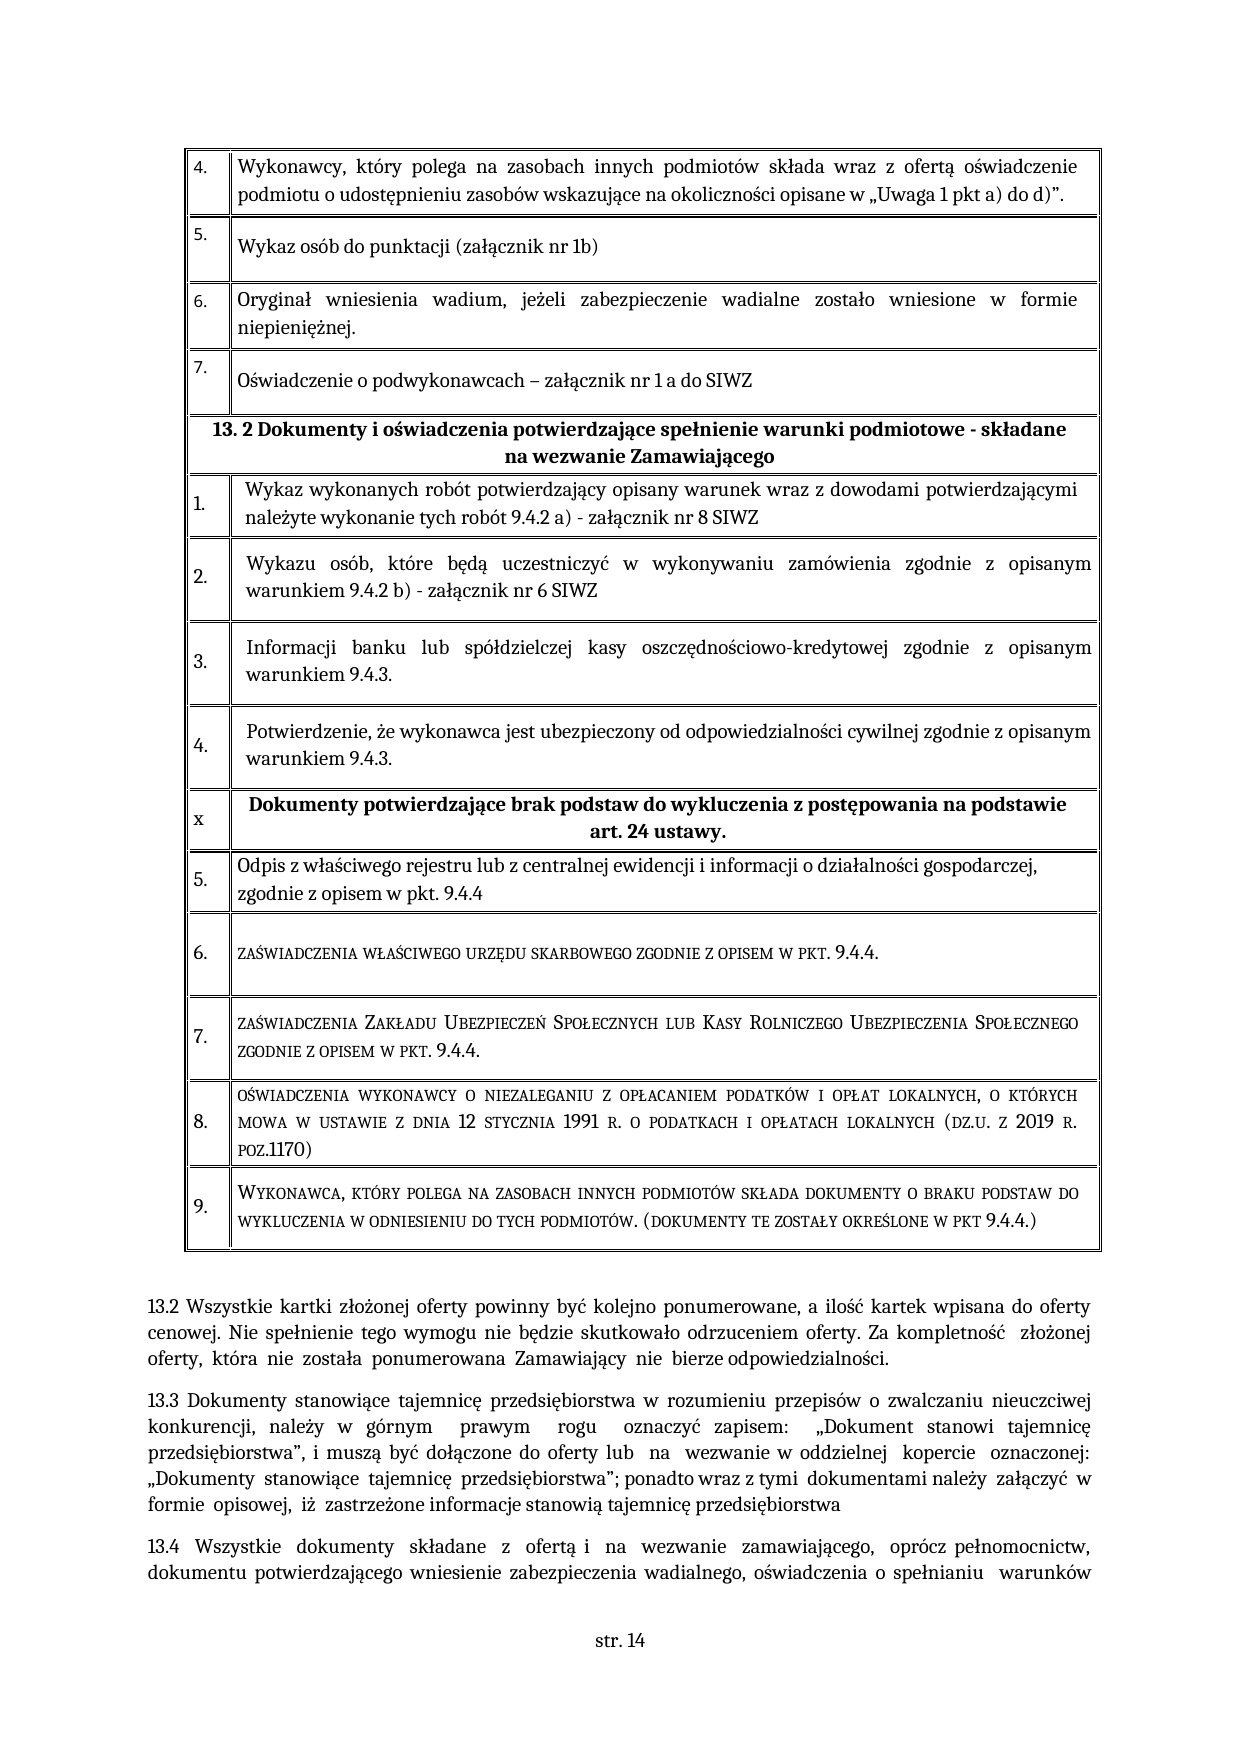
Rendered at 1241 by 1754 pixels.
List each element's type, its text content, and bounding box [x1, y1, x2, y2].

table_cell Wykonawcy, który polega na zasobach innych podmiotów składa wraz z ofertą oświadczenie podmiotu o udostępnieniu zasobów wskazujące na okoliczności opisane w „Uwaga 1 pkt a) do d)”. [230, 151, 1099, 214]
table_cell 7. [186, 995, 230, 1079]
table_cell x [188, 788, 229, 849]
table_cell Potwierdzenie, że wykonawca jest ubezpieczony od odpowiedzialności cywilnej zgodnie z opisanym warunkiem 9.4.3. [232, 704, 1099, 788]
table_cell Wykazu osób, które będą uczestniczyć w wykonywaniu zamówienia zgodnie z opisanym warunkiem 9.4.2 b) - załącznik nr 6 SIWZ [232, 536, 1099, 619]
table_cell 1. [188, 473, 229, 536]
table_cell 9. [186, 1165, 230, 1249]
text 13.2 Wszystkie kartki złożonej oferty powinny być kolejno ponumerowane, a ilość kartek wpisana do oferty cenowej. Nie spełnienie tego wymogu nie będzie skutkowało odrzuceniem oferty. Za kompletność złożonej oferty, która nie została ponumerowana Zamawiający nie bierze odpowiedzialności. [148, 1295, 1093, 1370]
table_cell Odpis z właściwego rejestru lub z centralnej ewidencji i informacji o działalności gospodarczej, zgodnie z opisem w pkt. 9.4.4 [230, 849, 1100, 911]
table_cell Wykaz wykonanych robót potwierdzający opisany warunek wraz z dowodami potwierdzającymi należyte wykonanie tych robót 9.4.2 a) - załącznik nr 8 SIWZ [232, 473, 1099, 536]
table_cell 6. [186, 911, 230, 995]
table_cell 2. [188, 536, 229, 619]
table_cell 4. [188, 704, 229, 788]
table_cell 5. [186, 849, 230, 911]
table_cell Wykonawca, który polega na zasobach innych podmiotów składa dokumenty o braku podstaw do wykluczenia w odniesieniu do tych podmiotów. (dokumenty te zostały określone w pkt 9.4.4.) [230, 1165, 1100, 1249]
table_cell 3. [188, 620, 229, 704]
table_cell 13. 2 Dokumenty i oświadczenia potwierdzające spełnienie warunki podmiotowe - składane na wezwanie Zamawiającego [186, 414, 1100, 472]
table_cell 8. [186, 1079, 230, 1165]
table_cell [186, 214, 230, 281]
table_cell Oryginał wniesienia wadium, jeżeli zabezpieczenie wadialne zostało wniesione w formie niepieniężnej. [232, 281, 1099, 348]
table_cell Dokumenty potwierdzające brak podstaw do wykluczenia z postępowania na podstawie art. 24 ustawy. [232, 788, 1099, 849]
table_cell [188, 281, 229, 348]
table_cell zaświadczenia Zakładu Ubezpieczeń Społecznych lub Kasy Rolniczego Ubezpieczenia Społecznego zgodnie z opisem w pkt. 9.4.4. [230, 995, 1100, 1079]
table_cell Oświadczenie o podwykonawcach – załącznik nr 1 a do SIWZ [232, 348, 1099, 414]
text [148, 1535, 1093, 1584]
table_cell Wykaz osób do punktacji (załącznik nr 1b) [230, 214, 1100, 281]
table_cell oświadczenia wykonawcy o niezaleganiu z opłacaniem podatków i opłat lokalnych, o których mowa w ustawie z dnia 12 stycznia 1991 r. o podatkach i opłatach lokalnych (dz.u. z 2019 r. poz.1170) [230, 1079, 1100, 1165]
table_cell [188, 348, 229, 414]
table_cell zaświadczenia właściwego urzędu skarbowego zgodnie z opisem w pkt. 9.4.4. [230, 911, 1100, 995]
table_cell [188, 151, 230, 214]
text 13.3 Dokumenty stanowiące tajemnicę przedsiębiorstwa w rozumieniu przepisów o zwalczaniu nieuczciwej konkurencji, należy w górnym prawym rogu oznaczyć zapisem: „Dokument stanowi tajemnicę przedsiębiorstwa”, i muszą być dołączone do oferty lub na wezwanie w oddzielnej kopercie oznaczonej: „Dokumenty stanowiące tajemnicę przedsiębiorstwa”; ponadto wraz z tymi dokumentami należy załączyć w formie opisowej, iż zastrzeżone informacje stanowią tajemnicę przedsiębiorstwa [148, 1389, 1093, 1516]
table_cell Informacji banku lub spółdzielczej kasy oszczędnościowo-kredytowej zgodnie z opisanym warunkiem 9.4.3. [232, 620, 1099, 704]
